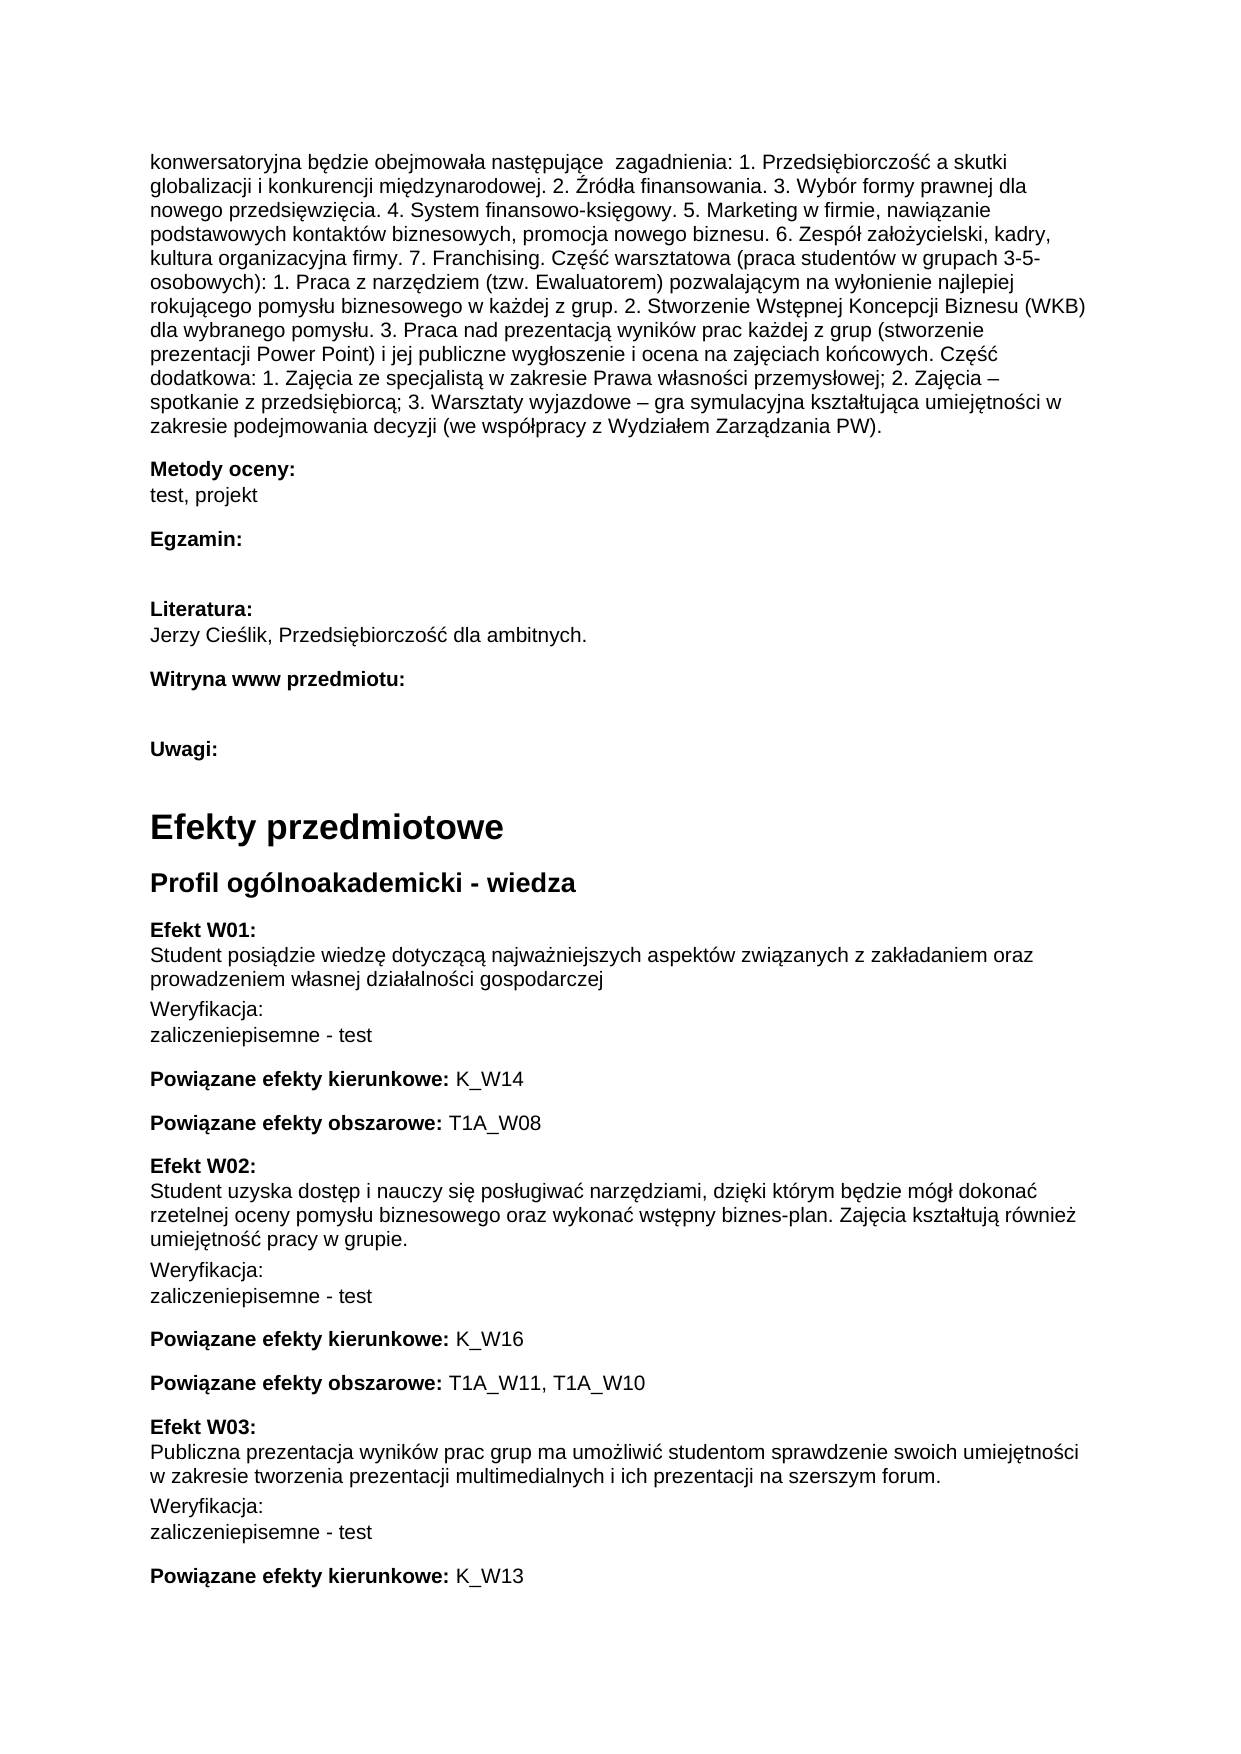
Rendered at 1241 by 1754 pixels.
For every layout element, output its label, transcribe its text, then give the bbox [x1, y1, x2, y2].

text Powiązane efekty kierunkowe: K_W13 [150, 1564, 1090, 1588]
text Weryfikacja: [150, 1494, 1090, 1518]
text Efekt W01: [150, 918, 1090, 942]
text Powiązane efekty obszarowe: T1A_W08 [150, 1111, 1090, 1134]
text Literatura: [150, 597, 1090, 621]
text Efekt W02: [150, 1154, 1090, 1178]
text Witryna www przedmiotu: [150, 667, 1090, 691]
text Student posiądzie wiedzę dotyczącą najważniejszych aspektów związanych z zakładaniem oraz prowadzeniem własnej działalności gospodarczej [150, 943, 1090, 991]
text test, projekt [150, 483, 1090, 507]
text Efekt W03: [150, 1415, 1090, 1439]
text Powiązane efekty obszarowe: T1A_W11, T1A_W10 [150, 1371, 1090, 1395]
text Egzamin: [150, 527, 1090, 551]
text Weryfikacja: [150, 997, 1090, 1021]
text Student uzyska dostęp i nauczy się posługiwać narzędziami, dzięki którym będzie mógł dokonać rzetelnej oceny pomysłu biznesowego oraz wykonać wstępny biznes-plan. Zajęcia kształtują również umiejętność pracy w grupie. [150, 1179, 1090, 1251]
text zaliczeniepisemne - test [150, 1520, 1090, 1544]
text Jerzy Cieślik, Przedsiębiorczość dla ambitnych. [150, 623, 1090, 647]
subtitle Profil ogólnoakademicki - wiedza [150, 867, 1090, 898]
text Powiązane efekty kierunkowe: K_W14 [150, 1067, 1090, 1091]
text Publiczna prezentacja wyników prac grup ma umożliwić studentom sprawdzenie swoich umiejętności w zakresie tworzenia prezentacji multimedialnych i ich prezentacji na szerszym forum. [150, 1440, 1090, 1488]
text Weryfikacja: [150, 1257, 1090, 1281]
text zaliczeniepisemne - test [150, 1283, 1090, 1307]
text zaliczeniepisemne - test [150, 1023, 1090, 1047]
text Powiązane efekty kierunkowe: K_W16 [150, 1327, 1090, 1351]
text Metody oceny: [150, 457, 1090, 481]
subtitle Efekty przedmiotowe [150, 806, 1090, 847]
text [150, 150, 1090, 437]
text Uwagi: [150, 736, 1090, 760]
